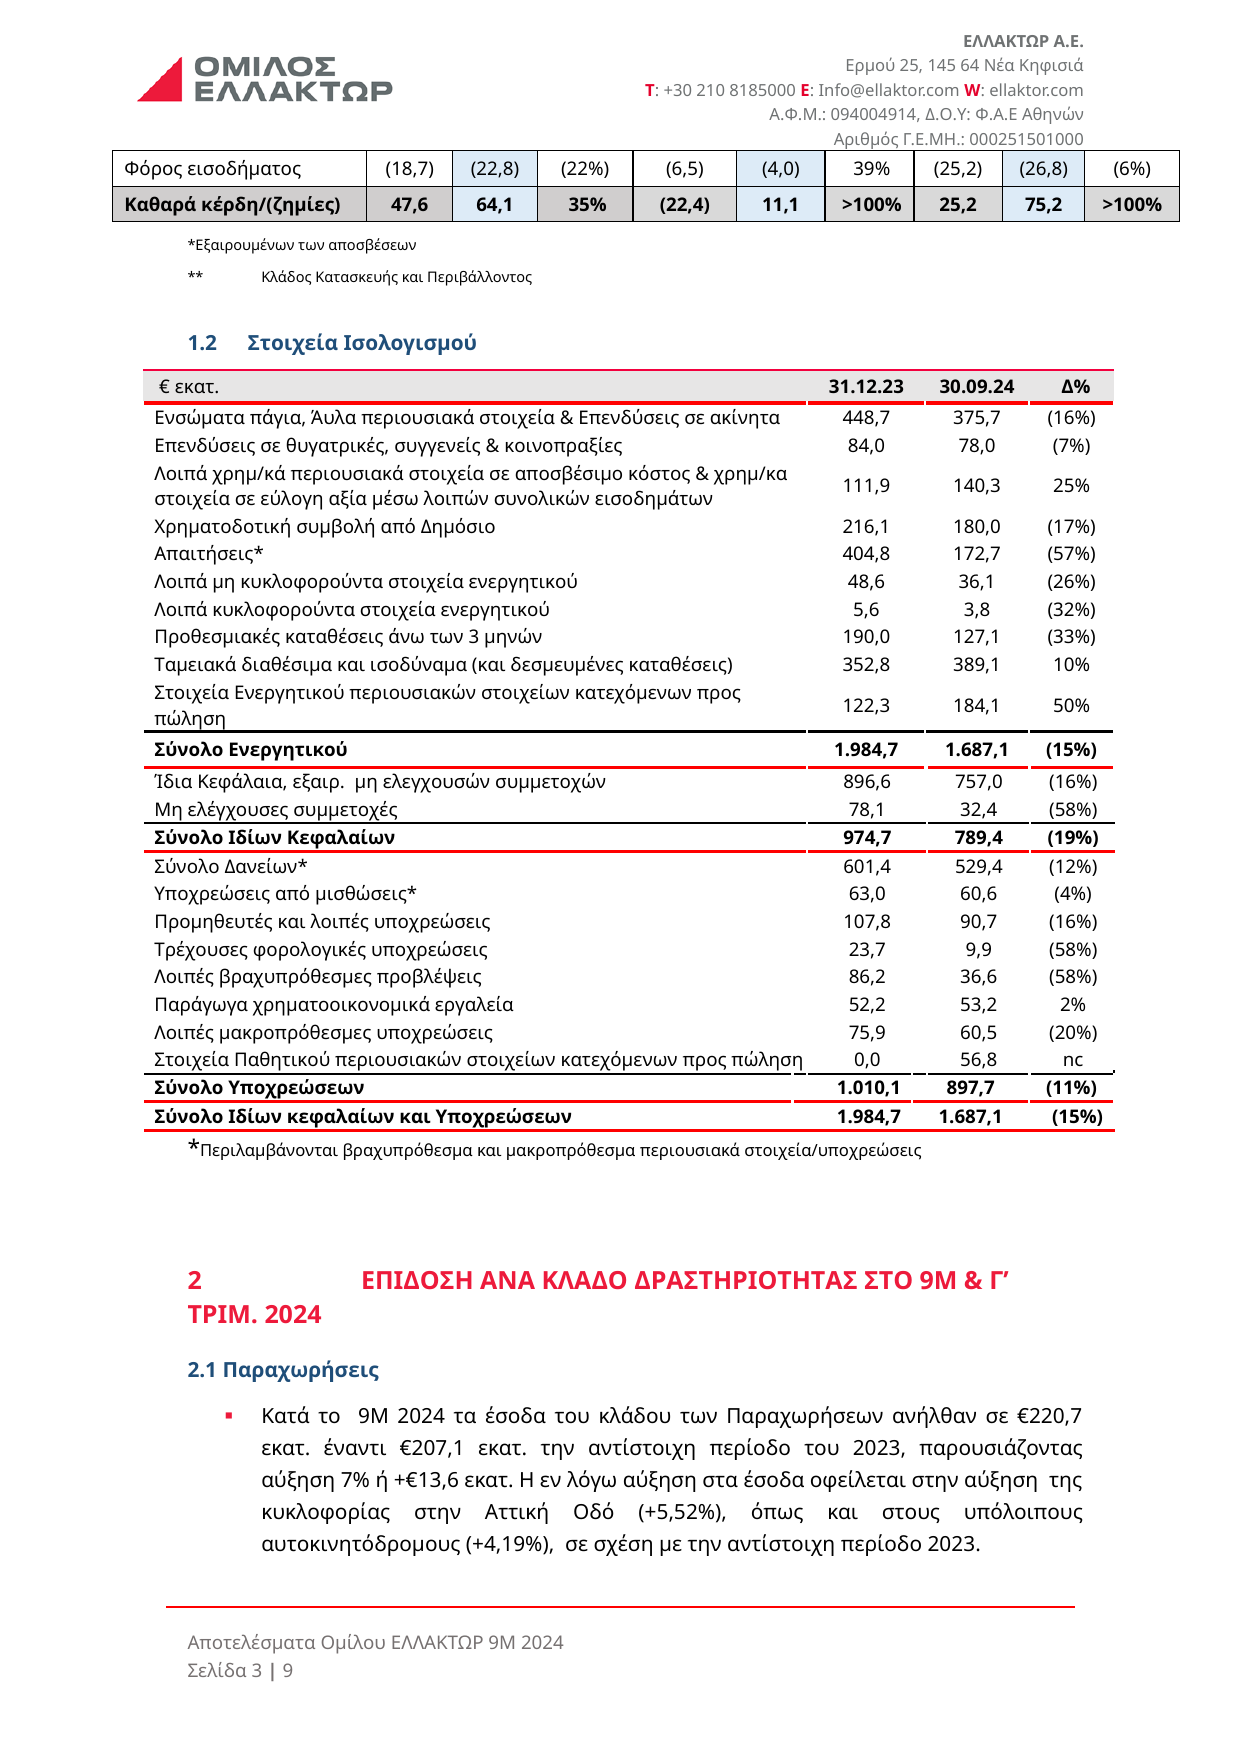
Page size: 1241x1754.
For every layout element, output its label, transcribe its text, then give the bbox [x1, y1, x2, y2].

table_cell 1.687,1 [926, 733, 1028, 766]
table_cell (19%) [1031, 824, 1115, 850]
table_cell 75,9 [808, 1019, 926, 1045]
table_header Δ% [1029, 371, 1114, 401]
table_cell Απαιτήσεις* [144, 541, 806, 566]
table_cell Φόρος εισοδήματος [113, 151, 366, 186]
table_cell (20%) [1031, 1019, 1115, 1045]
table_cell 111,9 [808, 460, 924, 511]
table_cell 36,1 [926, 569, 1028, 594]
table_cell 90,7 [928, 908, 1029, 934]
table_cell 25,2 [915, 187, 1002, 221]
table_cell 1.984,7 [808, 733, 924, 766]
table_cell 789,4 [928, 824, 1029, 850]
table_cell (26%) [1030, 569, 1113, 594]
table_cell (58%) [1031, 964, 1115, 989]
table_cell (22,4) [634, 187, 736, 221]
table_cell 50% [1030, 679, 1113, 730]
table_cell 107,8 [808, 908, 926, 934]
subtitle Στοιχεία Ισολογισμού [187, 328, 1063, 356]
table_cell 60,5 [928, 1019, 1029, 1045]
table_cell (6,5) [634, 151, 736, 186]
table_cell 974,7 [808, 824, 926, 850]
table_cell (22%) [538, 151, 632, 186]
table_cell 172,7 [926, 541, 1028, 566]
table_cell Λοιπές μακροπρόθεσμες υποχρεώσεις [143, 1017, 806, 1045]
table_cell 78,0 [926, 432, 1028, 458]
table_cell 389,1 [926, 652, 1028, 677]
table_cell 529,4 [928, 853, 1029, 878]
table_cell Ενσώματα πάγια, Άυλα περιουσιακά στοιχεία & Επενδύσεις σε ακίνητα [144, 405, 806, 430]
table_cell 53,2 [928, 991, 1029, 1017]
table_cell Καθαρά κέρδη/(ζημίες) [113, 187, 366, 221]
table_cell 0,0 [808, 1047, 926, 1072]
table_cell 140,3 [926, 460, 1028, 511]
table_cell (18,7) [367, 151, 452, 186]
table_cell (15%) [1030, 733, 1113, 766]
table_cell Λοιπά μη κυκλοφορούντα στοιχεία ενεργητικού [144, 569, 806, 594]
table_cell (58%) [1031, 936, 1115, 962]
table_cell Στοιχεία Παθητικού περιουσιακών στοιχείων κατεχόμενων προς πώληση [143, 1045, 806, 1072]
table_cell Λοιπά κυκλοφορούντα στοιχεία ενεργητικού [144, 596, 806, 622]
table_cell (22,8) [453, 151, 537, 186]
table_cell Μη ελέγχουσες συμμετοχές [144, 796, 806, 822]
table_cell (4,0) [737, 151, 824, 186]
table_cell 64,1 [453, 187, 537, 221]
table_cell Σύνολο Υποχρεώσεων [144, 1075, 791, 1100]
table_cell 63,0 [808, 881, 926, 906]
table_cell 216,1 [808, 513, 924, 539]
table_cell 1.687,1 [913, 1103, 1028, 1129]
table_cell >100% [826, 187, 913, 221]
table_cell (16%) [1030, 405, 1113, 430]
table_cell 896,6 [808, 769, 926, 794]
table_cell Ταμειακά διαθέσιμα και ισοδύναμα (και δεσμευμένες καταθέσεις) [144, 652, 806, 677]
table_cell Προθεσμιακές καταθέσεις άνω των 3 μηνών [144, 624, 806, 649]
table_header 30.09.24 [925, 371, 1029, 401]
table_cell Σύνολο Ιδίων Κεφαλαίων [144, 824, 806, 850]
table_cell Ίδια Κεφάλαια, εξαιρ. μη ελεγχουσών συμμετοχών [144, 769, 806, 794]
table_cell 1.984,7 [794, 1103, 911, 1129]
table_cell 56,8 [928, 1047, 1029, 1072]
table_cell Τρέχουσες φορολογικές υποχρεώσεις [144, 936, 806, 962]
table_cell 47,6 [367, 187, 452, 221]
table_cell (6%) [1085, 151, 1179, 186]
table_cell 897,7 [913, 1075, 1028, 1100]
table_cell 86,2 [808, 964, 926, 989]
table_cell 9,9 [928, 936, 1029, 962]
table_cell Σύνολο Ενεργητικού [144, 733, 806, 766]
table_cell (26,8) [1003, 151, 1084, 186]
table_cell (4%) [1031, 881, 1115, 906]
table_header 31.12.23 [807, 371, 925, 401]
table_cell Λοιπά χρημ/κά περιουσιακά στοιχεία σε αποσβέσιμο κόστος & χρημ/κα στοιχεία σε εύλογη αξία μέσω λοιπών συνολικών εισοδημάτων [144, 460, 806, 511]
picture [92, 11, 437, 146]
table_cell 352,8 [808, 652, 924, 677]
table_cell 1.010,1 [794, 1075, 911, 1100]
table_cell 184,1 [926, 679, 1028, 730]
table_cell 36,6 [928, 964, 1029, 989]
table_cell 39% [826, 151, 913, 186]
table_cell 190,0 [808, 624, 924, 649]
table_header € εκατ. [143, 371, 807, 401]
table_cell 404,8 [808, 541, 924, 566]
table_cell (16%) [1031, 769, 1115, 794]
table_cell (7%) [1030, 432, 1113, 458]
table_cell (16%) [1031, 908, 1115, 934]
table_cell (17%) [1030, 513, 1113, 539]
subtitle 2.1 Παραχωρήσεις [187, 1356, 1084, 1384]
table_cell (32%) [1030, 596, 1113, 622]
subtitle ** Κλάδος Κατασκευής και Περιβάλλοντος [187, 267, 1063, 287]
table_cell 10% [1030, 652, 1113, 677]
table_cell 25% [1030, 460, 1113, 511]
table_cell 601,4 [808, 853, 926, 878]
table_cell 5,6 [808, 596, 924, 622]
table_cell Σύνολο Δανείων* [144, 853, 806, 878]
table_cell Παράγωγα χρηματοοικονομικά εργαλεία [144, 991, 806, 1017]
table_cell Προμηθευτές και λοιπές υποχρεώσεις [144, 908, 806, 934]
table_cell 375,7 [926, 405, 1028, 430]
table_cell (33%) [1030, 624, 1113, 649]
table_cell 48,6 [808, 569, 924, 594]
table_cell 84,0 [808, 432, 924, 458]
table_cell 448,7 [808, 405, 924, 430]
table_cell (11%) [1030, 1075, 1113, 1100]
table_cell nc [1031, 1047, 1115, 1072]
table_cell 23,7 [808, 936, 926, 962]
table_cell Σύνολο Ιδίων κεφαλαίων και Υποχρεώσεων [144, 1103, 791, 1129]
text *Περιλαμβάνονται βραχυπρόθεσμα και μακροπρόθεσμα περιουσιακά στοιχεία/υποχρεώσεις [187, 1132, 1063, 1163]
table_cell Υποχρεώσεις από μισθώσεις* [144, 881, 806, 906]
table_cell 60,6 [928, 881, 1029, 906]
table_cell Επενδύσεις σε θυγατρικές, συγγενείς & κοινοπραξίες [144, 432, 806, 458]
table_cell 11,1 [737, 187, 824, 221]
table_cell >100% [1085, 187, 1179, 221]
table_cell Στοιχεία Ενεργητικού περιουσιακών στοιχείων κατεχόμενων προς πώληση [144, 679, 806, 730]
table_cell Λοιπές βραχυπρόθεσμες προβλέψεις [144, 964, 806, 989]
table_cell (12%) [1031, 853, 1115, 878]
list Κατά το 9Μ 2024 τα έσοδα του κλάδου των Παραχωρήσεων ανήλθαν σε €220,7 εκατ. έναντι €207,1 εκατ. την αντίστοιχη περίοδο του 2023, παρουσιάζοντας αύξηση 7% ή +€13,6 εκατ. Η εν λόγω αύξηση στα έσοδα οφείλεται στην αύξηση της κυκλοφορίας στην Αττική Οδό (+5,52%), όπως και στους υπόλοιπους αυτοκινητόδρομους (+4,19%), σε σχέση με την αντίστοιχη περίοδο 2023. [224, 1401, 1084, 1557]
table_cell (57%) [1030, 541, 1113, 566]
table_cell 180,0 [926, 513, 1028, 539]
table_cell 757,0 [928, 769, 1029, 794]
table_cell 122,3 [808, 679, 924, 730]
table_cell 75,2 [1003, 187, 1084, 221]
table_cell 2% [1031, 991, 1115, 1017]
table_cell 35% [538, 187, 632, 221]
text 2 ΕΠΙΔΟΣΗ ΑΝΑ ΚΛΑΔΟ ΔΡΑΣΤΗΡΙΟΤΗΤΑΣ ΣΤΟ 9Μ & Γ’ ΤΡΙΜ. 2024 [187, 1262, 1063, 1331]
table_cell (25,2) [915, 151, 1002, 186]
table_cell 78,1 [808, 796, 926, 822]
subtitle *Εξαιρουμένων των αποσβέσεων [187, 234, 1063, 254]
table_cell 32,4 [928, 796, 1029, 822]
table_cell (15%) [1030, 1103, 1113, 1129]
table_cell 127,1 [926, 624, 1028, 649]
table_cell 3,8 [926, 596, 1028, 622]
table_cell (58%) [1031, 796, 1115, 822]
table_cell Χρηματοδοτική συμβολή από Δημόσιο [144, 513, 806, 539]
table_cell 52,2 [808, 991, 926, 1017]
